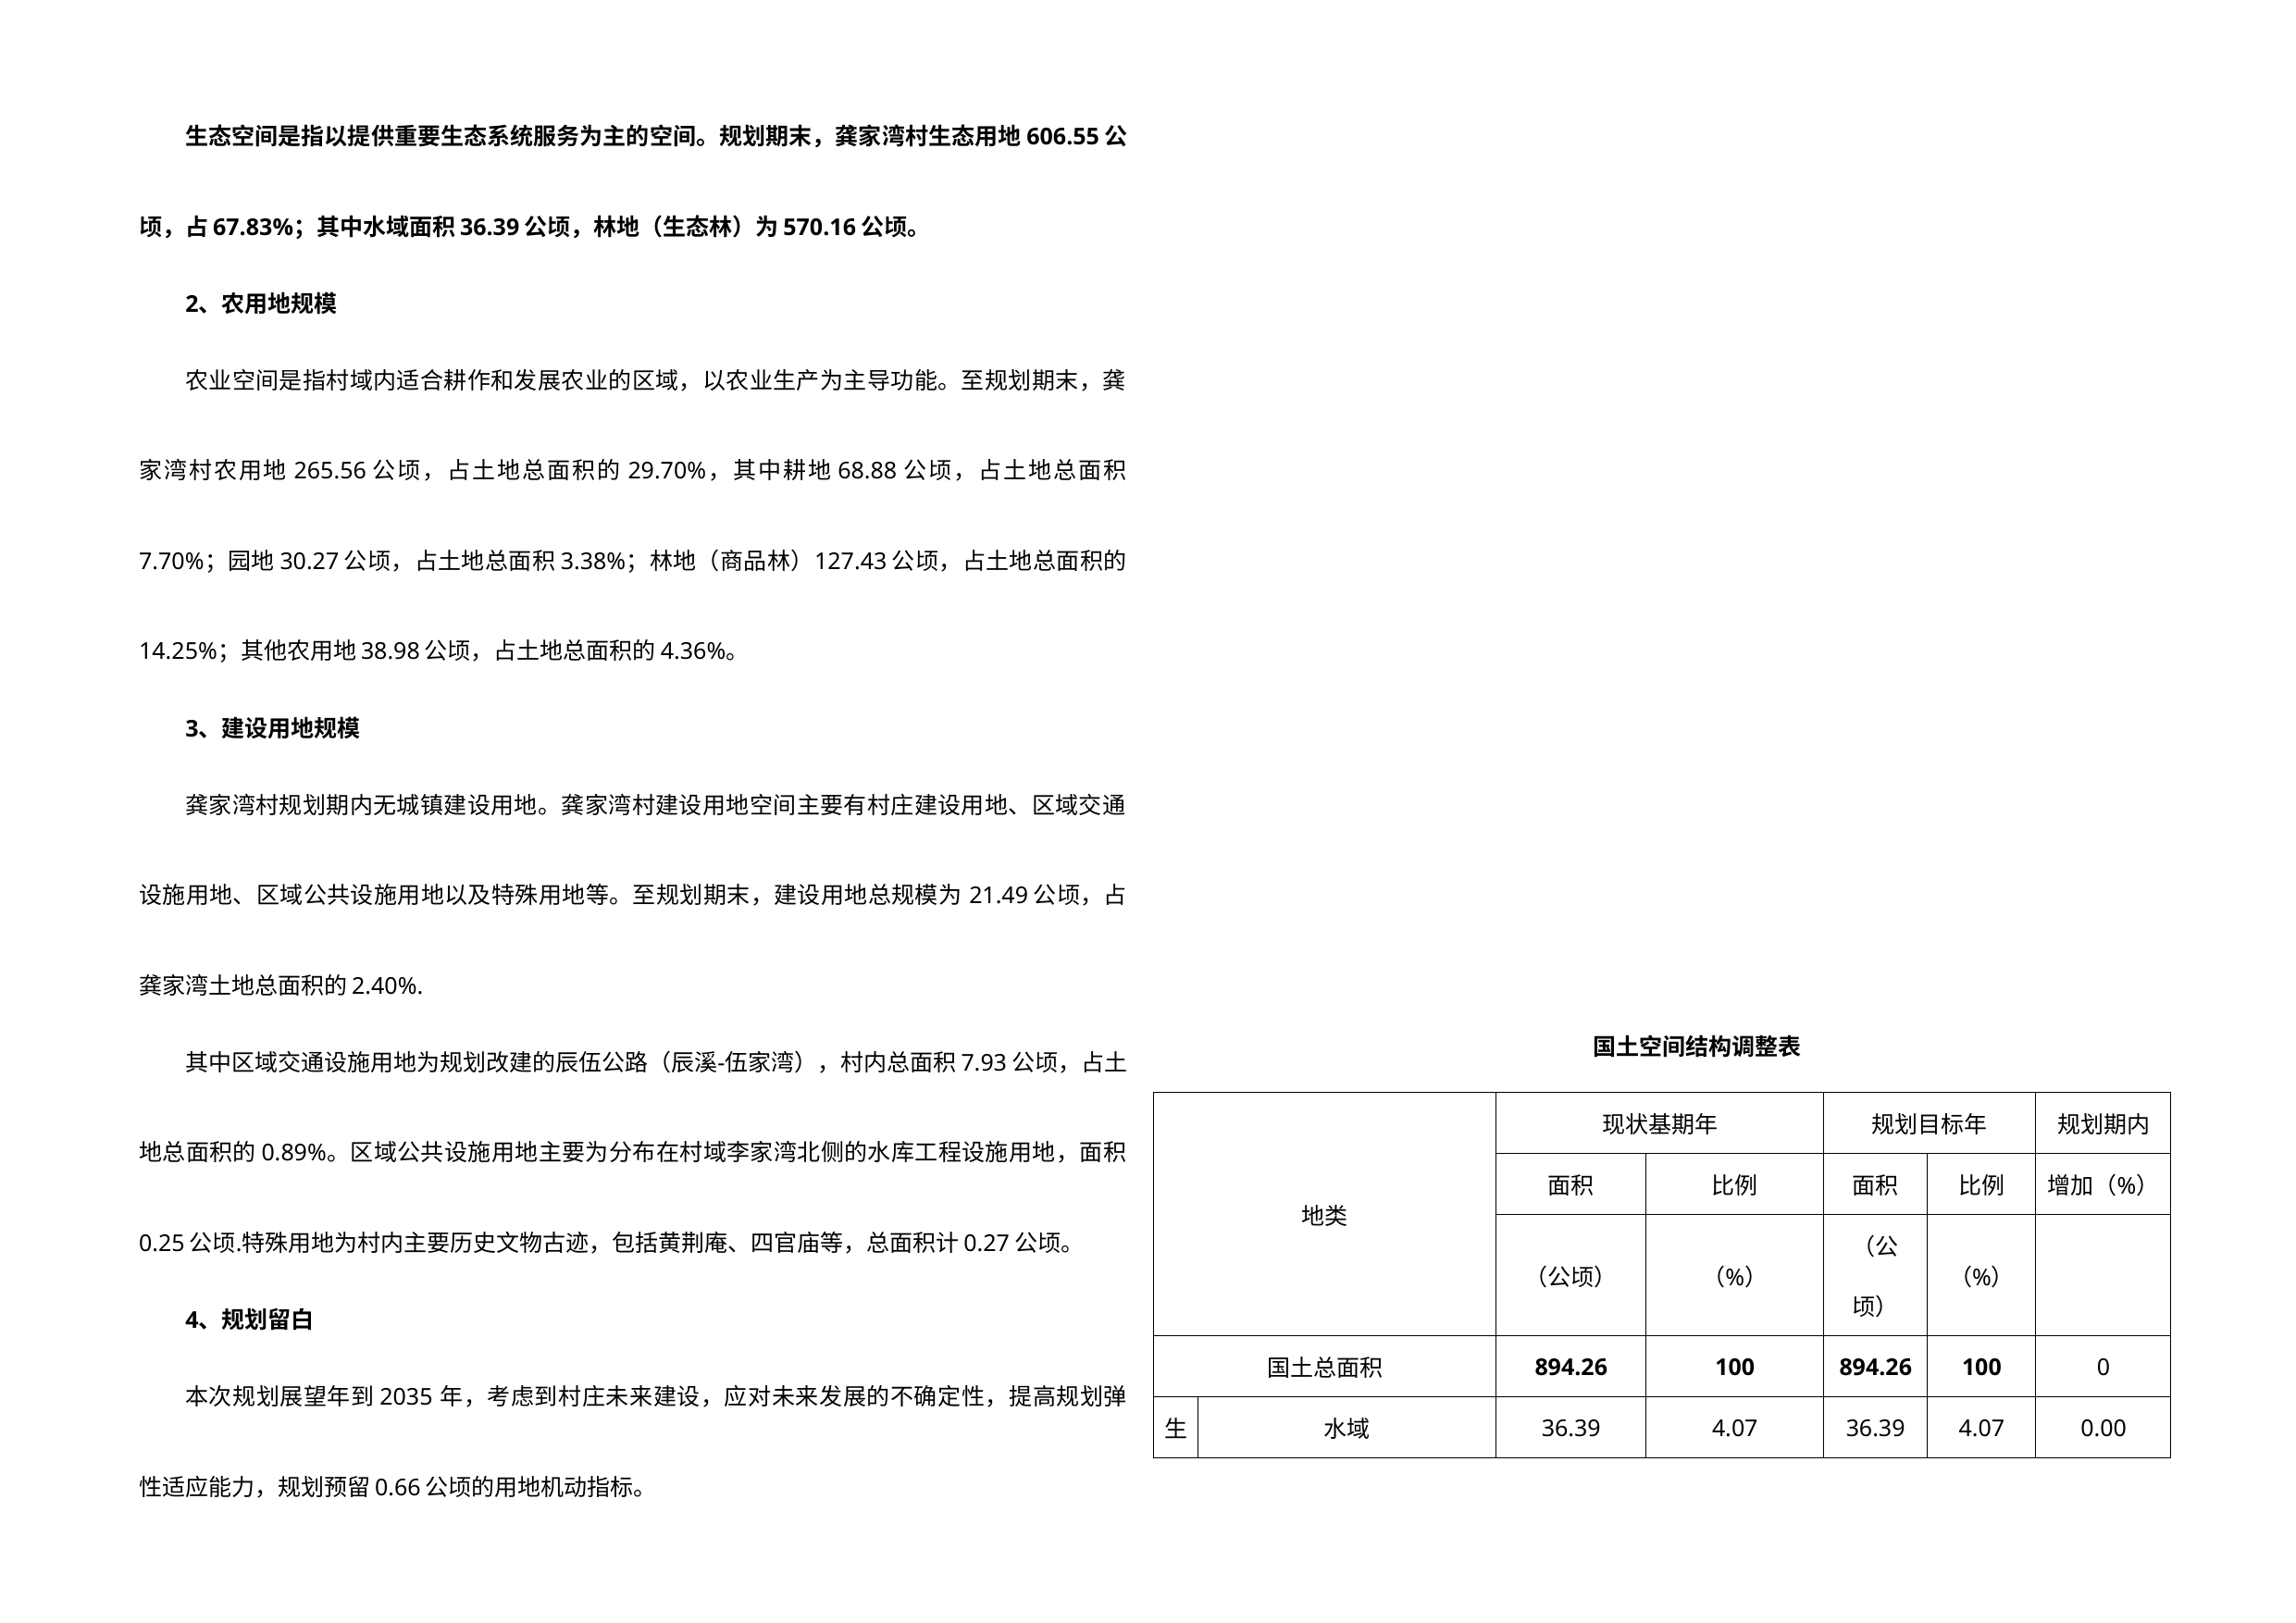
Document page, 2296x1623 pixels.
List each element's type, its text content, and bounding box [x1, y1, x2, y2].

table_cell 面积 [1824, 1154, 1927, 1214]
table_cell （%） [1928, 1215, 2035, 1335]
table_cell 100 [1646, 1336, 1823, 1396]
text 龚家湾村规划期内无城镇建设用地。龚家湾村建设用地空间主要有村庄建设用地、区域交通设施用地、区域公共设施用地以及特殊用地等。至规划期末，建设用地总规模为21.49公顷，占龚家湾土地总面积的2.40%. [139, 774, 1127, 1014]
table_cell 国土总面积 [1154, 1336, 1496, 1396]
table_cell 894.26 [1824, 1336, 1927, 1396]
text 3、建设用地规模 [139, 697, 1127, 757]
text 农业空间是指村域内适合耕作和发展农业的区域，以农业生产为主导功能。至规划期末，龚家湾村农用地265.56公顷，占土地总面积的29.70%，其中耕地68.88公顷，占土地总面积7.70%；园地30.27公顷，占土地总面积3.38%；林地（商品林）127.43公顷，占土地总面积的14.25%；其他农用地38.98公顷，占土地总面积的4.36%。 [139, 349, 1127, 679]
table_cell [2036, 1215, 2170, 1335]
table_cell 4.07 [1928, 1397, 2035, 1457]
table_cell （%） [1646, 1215, 1823, 1335]
table_header 规划期内 [2036, 1093, 2170, 1153]
text 4、规划留白 [139, 1288, 1127, 1348]
table_header 规划目标年 [1824, 1093, 2035, 1153]
table_cell 水域 [1198, 1397, 1496, 1457]
table_cell 100 [1928, 1336, 2035, 1396]
table_cell 0 [2036, 1336, 2170, 1396]
table_cell 4.07 [1646, 1397, 1823, 1457]
text 2、农用地规模 [139, 272, 1127, 332]
table_cell （公顷） [1824, 1215, 1927, 1335]
table_cell 36.39 [1824, 1397, 1927, 1457]
table_cell 比例 [1928, 1154, 2035, 1214]
text 本次规划展望年到2035 年，考虑到村庄未来建设，应对未来发展的不确定性，提高规划弹性适应能力，规划预留0.66公顷的用地机动指标。 [139, 1365, 1127, 1516]
text 生态空间是指以提供重要生态系统服务为主的空间。规划期末，龚家湾村生态用地606.55公顷，占67.83%；其中水域面积36.39公顷，林地（生态林）为570.16公顷。 [139, 105, 1127, 255]
table_header 地类 [1154, 1093, 1496, 1335]
table_header 现状基期年 [1496, 1093, 1823, 1153]
table_cell 生态用地 [1154, 1397, 1198, 1457]
table_cell （公顷） [1496, 1215, 1645, 1335]
table_cell 36.39 [1496, 1397, 1645, 1457]
table_cell 面积 [1496, 1154, 1645, 1214]
table_cell 增加（%） [2036, 1154, 2170, 1214]
table_cell 0.00 [2036, 1397, 2170, 1457]
text 其中区域交通设施用地为规划改建的辰伍公路（辰溪-伍家湾），村内总面积7.93公顷，占土地总面积的0.89%。区域公共设施用地主要为分布在村域李家湾北侧的水库工程设施用地，面积0.25公顷.特殊用地为村内主要历史文物古迹，包括黄荆庵、四官庙等，总面积计0.27公顷。 [139, 1031, 1127, 1271]
table_cell 894.26 [1496, 1336, 1645, 1396]
list 国土空间结构调整表 [1237, 1015, 2156, 1075]
table_cell 比例 [1646, 1154, 1823, 1214]
